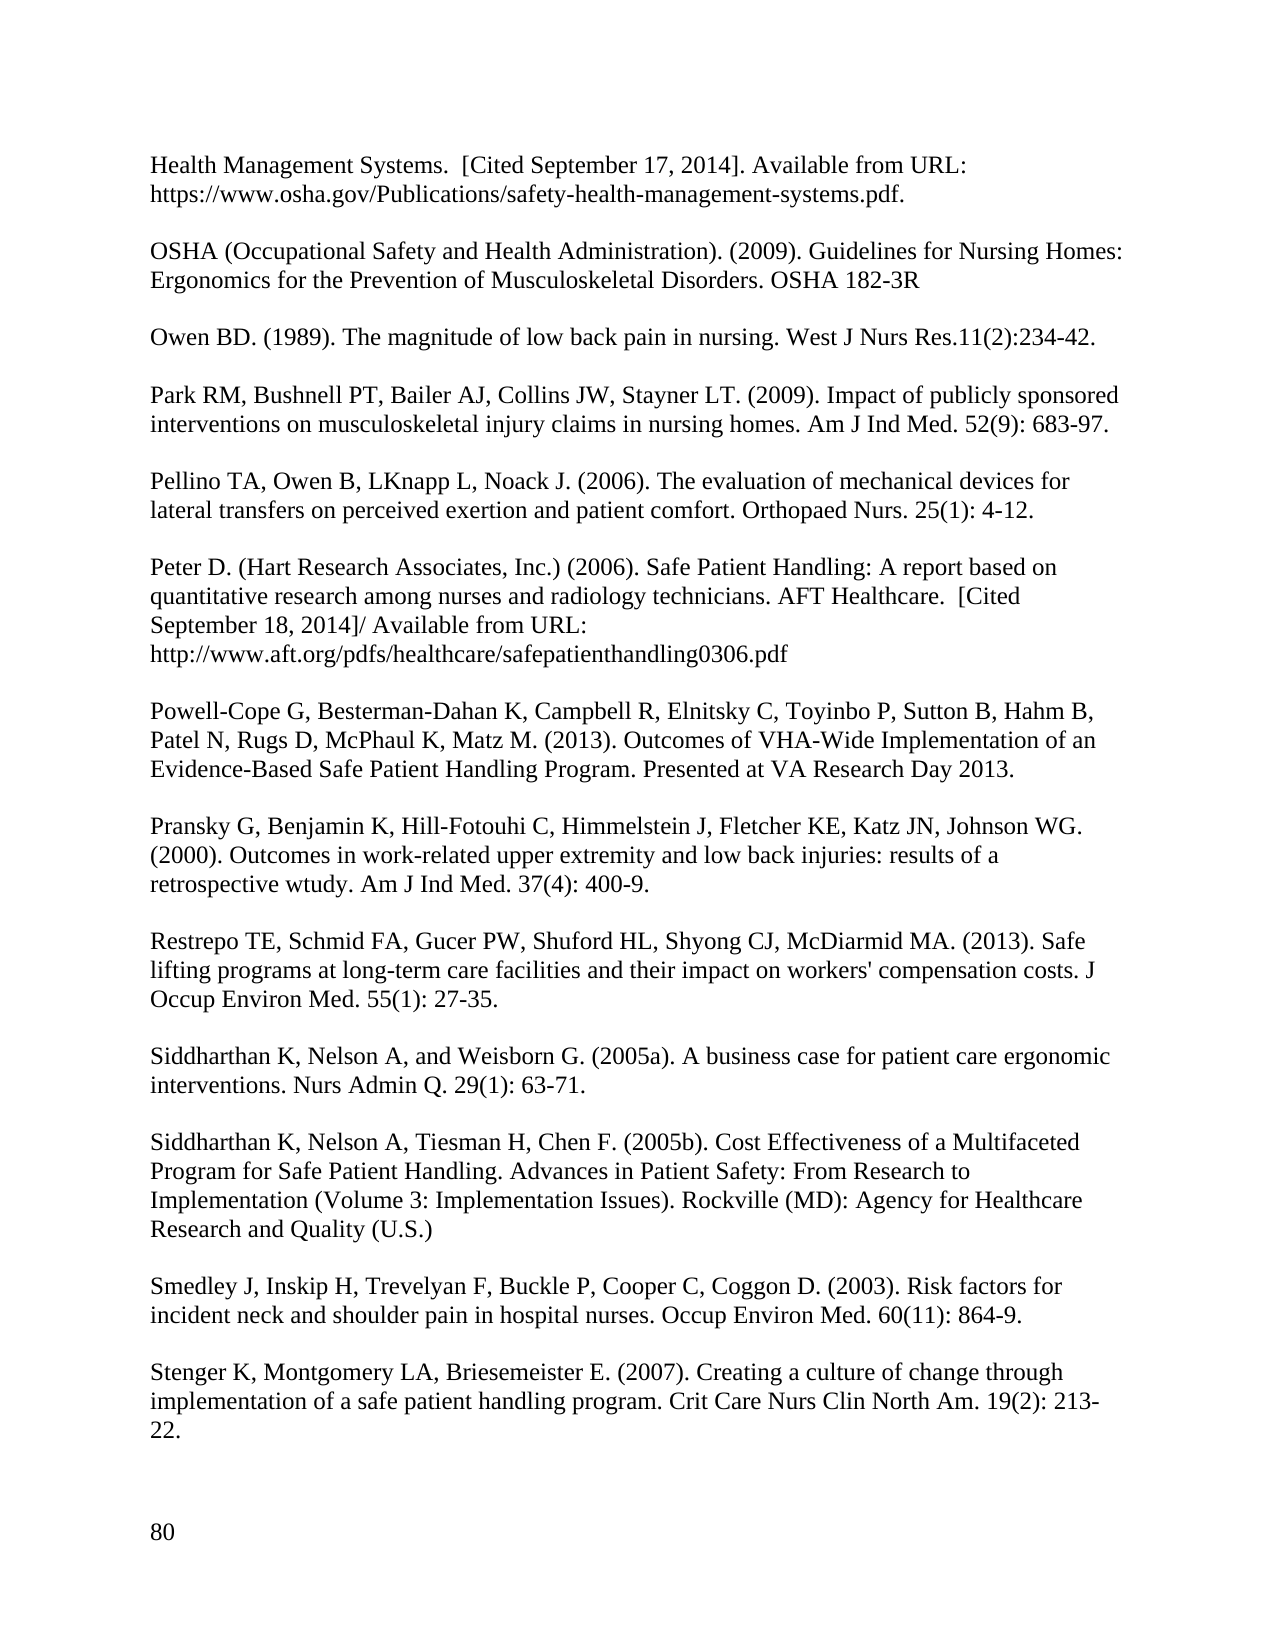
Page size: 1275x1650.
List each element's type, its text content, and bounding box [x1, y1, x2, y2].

text Pransky G, Benjamin K, Hill-Fotouhi C, Himmelstein J, Fletcher KE, Katz JN, Johnson WG. (2000). Outcomes in work-related upper extremity and low back injuries: results of a retrospective wtudy. Am J Ind Med. 37(4): 400-9. [150, 811, 1125, 897]
text Peter D. (Hart Research Associates, Inc.) (2006). Safe Patient Handling: A report based on quantitative research among nurses and radiology technicians. AFT Healthcare. [Cited September 18, 2014]/ Available from URL: http://www.aft.org/pdfs/healthcare/safepatienthandling0306.pdf [150, 552, 1125, 667]
text Owen BD. (1989). The magnitude of low back pain in nursing. West J Nurs Res.11(2):234-42. [150, 322, 1125, 351]
text Restrepo TE, Schmid FA, Gucer PW, Shuford HL, Shyong CJ, McDiarmid MA. (2013). Safe lifting programs at long-term care facilities and their impact on workers' compensation costs. J Occup Environ Med. 55(1): 27-35. [150, 926, 1125, 1012]
text Smedley J, Inskip H, Trevelyan F, Buckle P, Cooper C, Coggon D. (2003). Risk factors for incident neck and shoulder pain in hospital nurses. Occup Environ Med. 60(11): 864-9. [150, 1271, 1125, 1329]
text Powell-Cope G, Besterman-Dahan K, Campbell R, Elnitsky C, Toyinbo P, Sutton B, Hahm B, Patel N, Rugs D, McPhaul K, Matz M. (2013). Outcomes of VHA-Wide Implementation of an Evidence-Based Safe Patient Handling Program. Presented at VA Research Day 2013. [150, 696, 1125, 782]
text Pellino TA, Owen B, LKnapp L, Noack J. (2006). The evaluation of mechanical devices for lateral transfers on perceived exertion and patient comfort. Orthopaed Nurs. 25(1): 4-12. [150, 466, 1125, 524]
text Siddharthan K, Nelson A, and Weisborn G. (2005a). A business case for patient care ergonomic interventions. Nurs Admin Q. 29(1): 63-71. [150, 1041, 1125, 1099]
text OSHA (Occupational Safety and Health Administration). (2009). Guidelines for Nursing Homes: Ergonomics for the Prevention of Musculoskeletal Disorders. OSHA 182-3R [150, 236, 1125, 294]
text Siddharthan K, Nelson A, Tiesman H, Chen F. (2005b). Cost Effectiveness of a Multifaceted Program for Safe Patient Handling. Advances in Patient Safety: From Research to Implementation (Volume 3: Implementation Issues). Rockville (MD): Agency for Healthcare Research and Quality (U.S.) [150, 1127, 1125, 1242]
text Park RM, Bushnell PT, Bailer AJ, Collins JW, Stayner LT. (2009). Impact of publicly sponsored interventions on musculoskeletal injury claims in nursing homes. Am J Ind Med. 52(9): 683-97. [150, 380, 1125, 437]
text Stenger K, Montgomery LA, Briesemeister E. (2007). Creating a culture of change through implementation of a safe patient handling program. Crit Care Nurs Clin North Am. 19(2): 213-22. [150, 1357, 1125, 1444]
text Health Management Systems. [Cited September 17, 2014]. Available from URL: https://www.osha.gov/Publications/safety-health-management-systems.pdf. [150, 150, 1125, 207]
